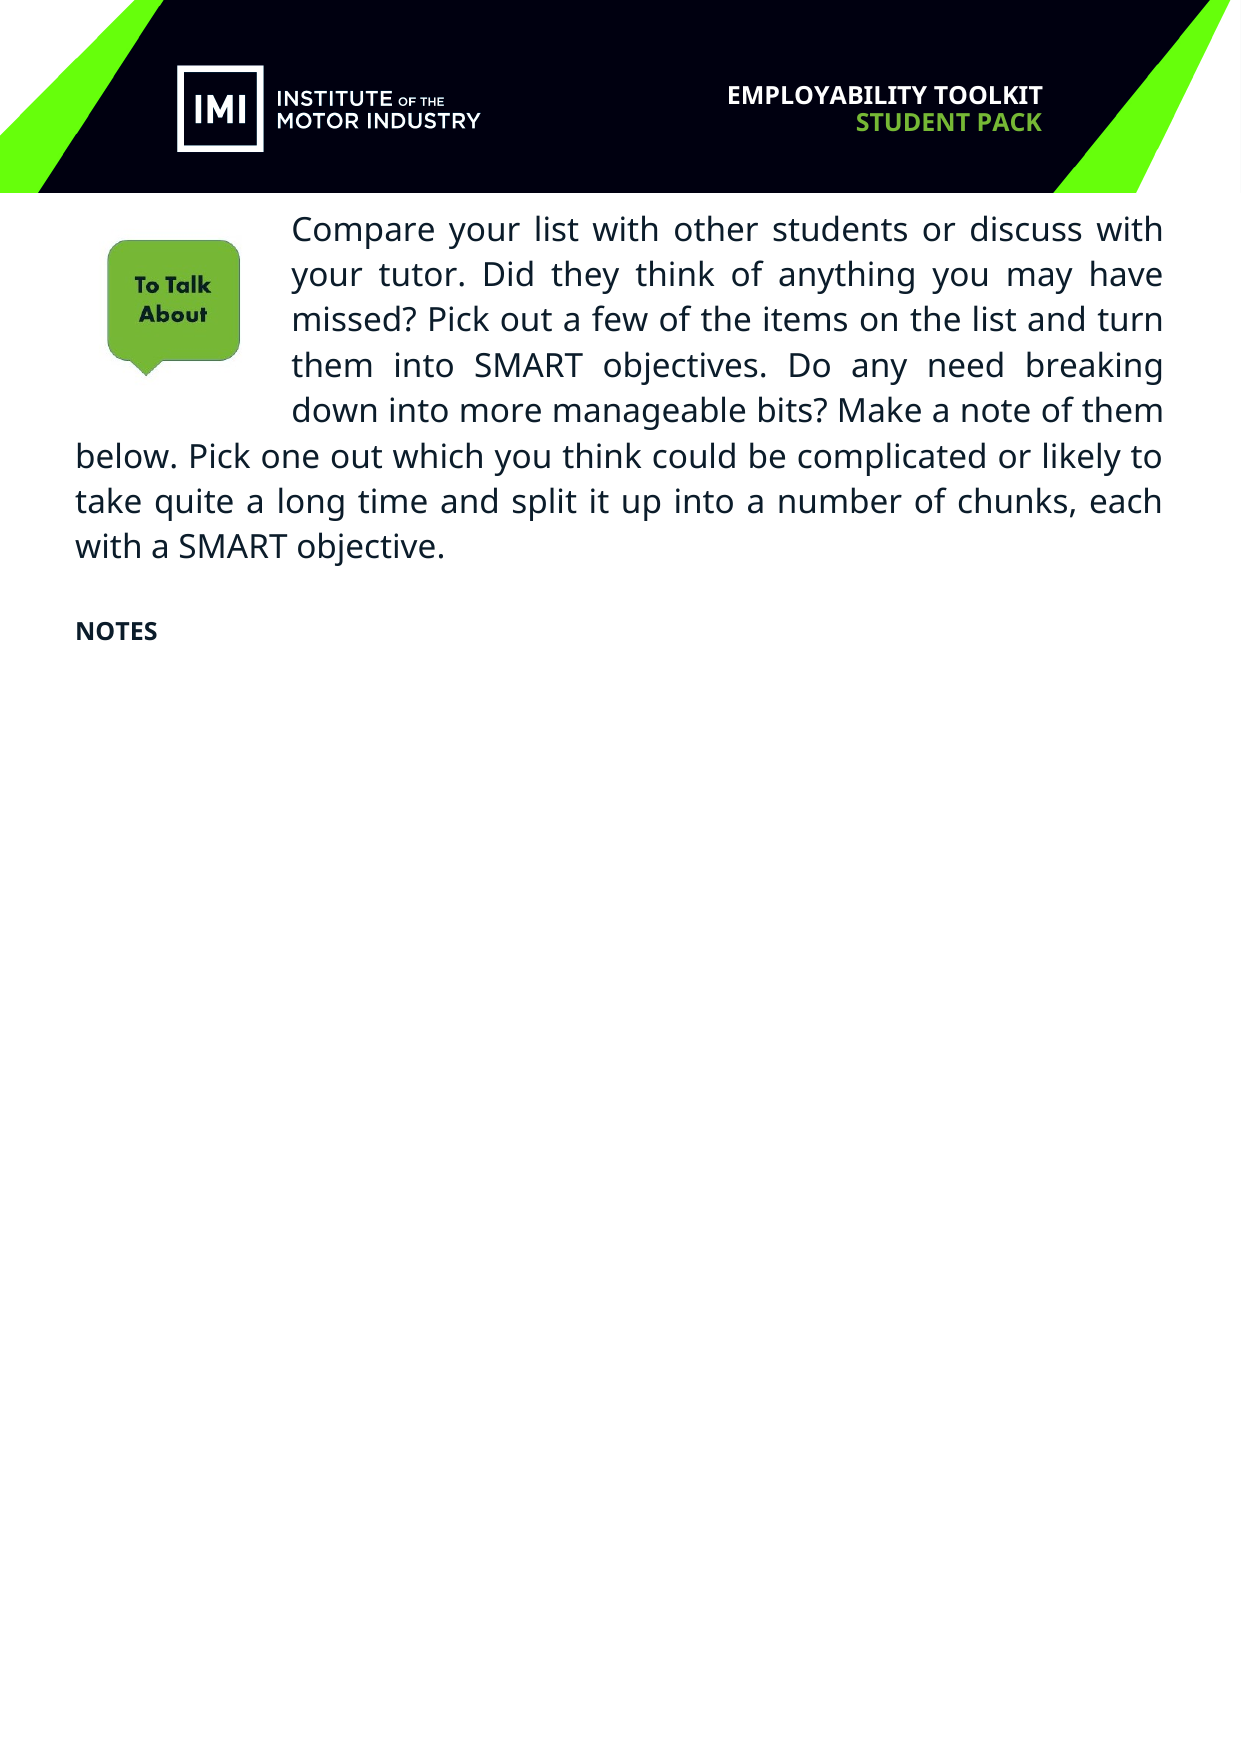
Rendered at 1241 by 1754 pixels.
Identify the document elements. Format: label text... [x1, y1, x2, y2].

picture [75, 205, 273, 397]
text Compare your list with other students or discuss with your tutor. Did they think of anything you may have missed? Pick out a few of the items on the list and turn them into SMART objectives. Do any need breaking down into more manageable bits? Make a note of them below. Pick one out which you think could be complicated or likely to take quite a long time and split it up into a number of chunks, each with a SMART objective. [75, 205, 1165, 569]
text NOTES [75, 614, 1165, 648]
picture [0, 0, 1241, 193]
